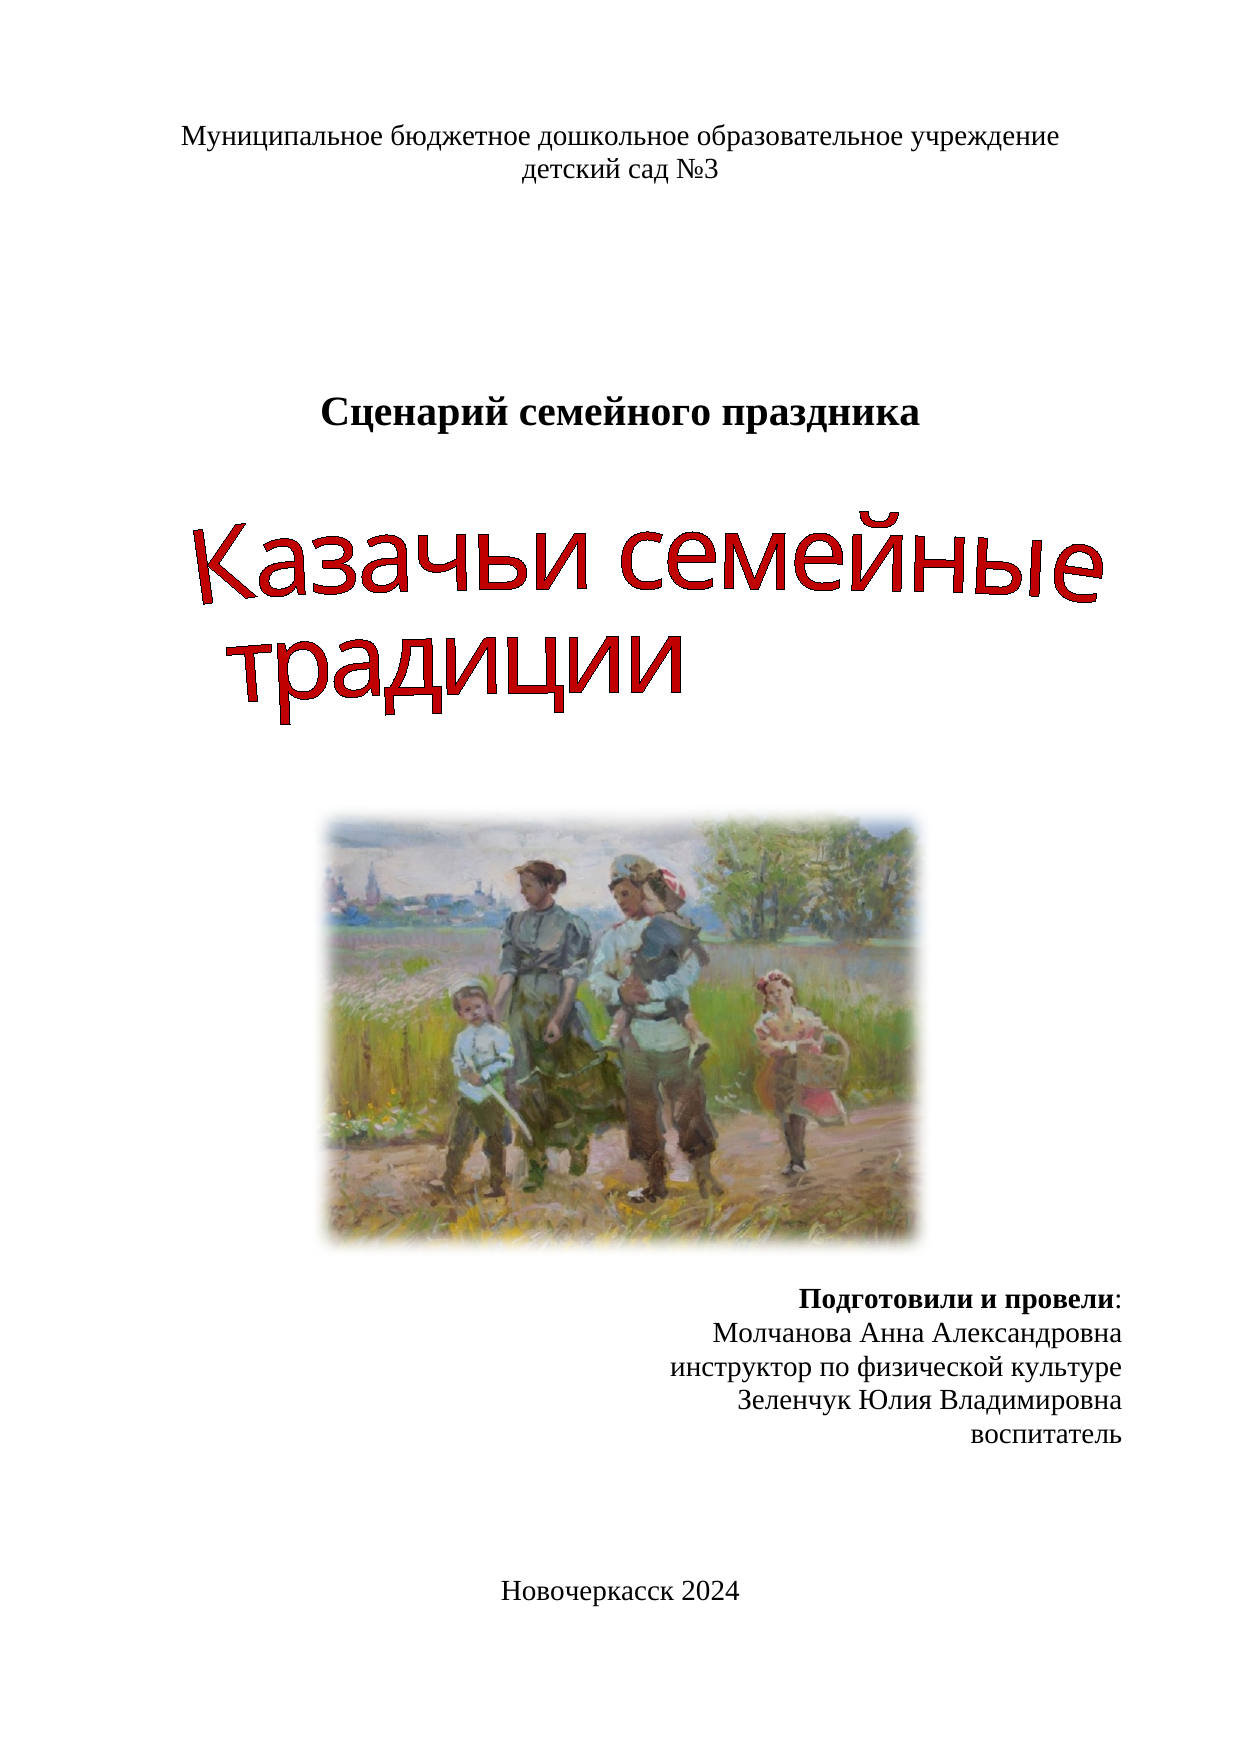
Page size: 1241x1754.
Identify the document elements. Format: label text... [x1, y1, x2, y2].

text инструктор по физической культуре [118, 1349, 1122, 1382]
text детский сад №3 [118, 152, 1122, 185]
text Муниципальное бюджетное дошкольное образовательное учреждение [118, 118, 1122, 152]
text Сценарий семейного праздника [118, 386, 1122, 434]
text воспитатель [118, 1416, 1122, 1449]
text Новочеркасск 2024 [118, 1573, 1122, 1606]
picture [340, 833, 903, 1228]
text Зеленчук Юлия Владимировна [118, 1382, 1122, 1416]
text Подготовили и провели: [118, 1282, 1122, 1315]
text Молчанова Анна Александровна [118, 1315, 1122, 1349]
